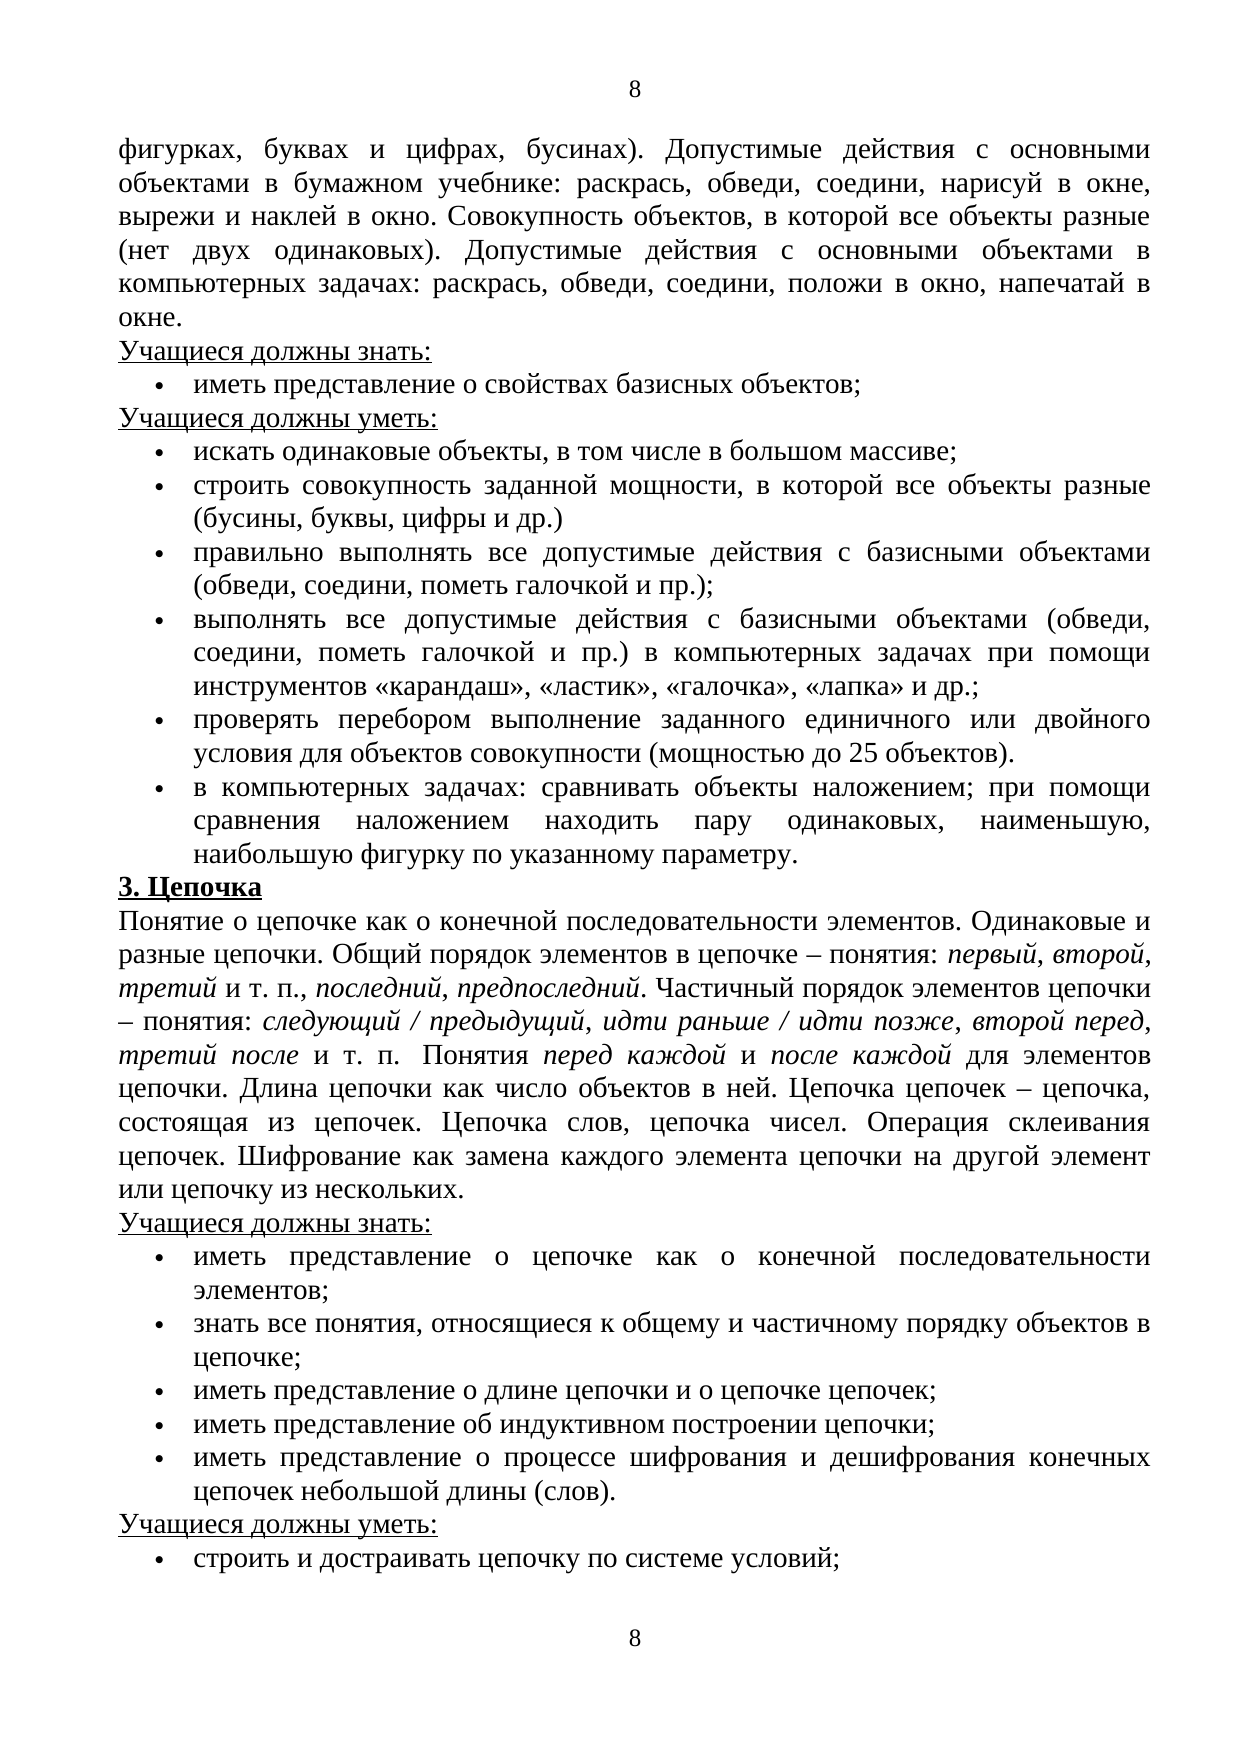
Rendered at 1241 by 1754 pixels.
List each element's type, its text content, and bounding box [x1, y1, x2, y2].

list выполнять все допустимые действия с базисными объектами (обведи, соедини, пометь галочкой и пр.) в компьютерных задачах при помощи инструментов «карандаш», «ластик», «галочка», «лапка» и др.; [156, 601, 1152, 702]
list иметь представление об индуктивном построении цепочки; [156, 1406, 1152, 1439]
list иметь представление о процессе шифрования и дешифрования конечных цепочек небольшой длины (слов). [156, 1439, 1152, 1507]
list правильно выполнять все допустимые действия с базисными объектами (обведи, соедини, пометь галочкой и пр.); [156, 534, 1152, 601]
list проверять перебором выполнение заданного единичного или двойного условия для объектов совокупности (мощностью до 25 объектов). [156, 702, 1152, 769]
list иметь представление о свойствах базисных объектов; [156, 366, 1152, 400]
text Учащиеся должны уметь: [118, 400, 1152, 433]
list знать все понятия, относящиеся к общему и частичному порядку объектов в цепочке; [156, 1305, 1152, 1372]
list искать одинаковые объекты, в том числе в большом массиве; [156, 433, 1152, 467]
list строить и достраивать цепочку по системе условий; [156, 1540, 1152, 1574]
text Учащиеся должны знать: [118, 333, 1152, 366]
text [118, 131, 1152, 333]
list иметь представление о длине цепочки и о цепочке цепочек; [156, 1372, 1152, 1406]
text 3. Цепочка [118, 869, 1152, 903]
list иметь представление о цепочке как о конечной последовательности элементов; [156, 1238, 1152, 1305]
list строить совокупность заданной мощности, в которой все объекты разные (бусины, буквы, цифры и др.) [156, 467, 1152, 534]
list в компьютерных задачах: сравнивать объекты наложением; при помощи сравнения наложением находить пару одинаковых, наименьшую, наибольшую фигурку по указанному параметру. [156, 769, 1152, 869]
text Учащиеся должны уметь: [118, 1507, 1152, 1540]
text Понятие о цепочке как о конечной последовательности элементов. Одинаковые и разные цепочки. Общий порядок элементов в цепочке – понятия: первый, второй, третий и т. п., последний, предпоследний. Частичный порядок элементов цепочки – понятия: следующий / предыдущий, идти раньше / идти позже, второй перед, третий после и т. п. Понятия перед каждой и после каждой для элементов цепочки. Длина цепочки как число объектов в ней. Цепочка цепочек – цепочка, состоящая из цепочек. Цепочка слов, цепочка чисел. Операция склеивания цепочек. Шифрование как замена каждого элемента цепочки на другой элемент или цепочку из нескольких. [118, 903, 1152, 1205]
text Учащиеся должны знать: [118, 1205, 1152, 1238]
